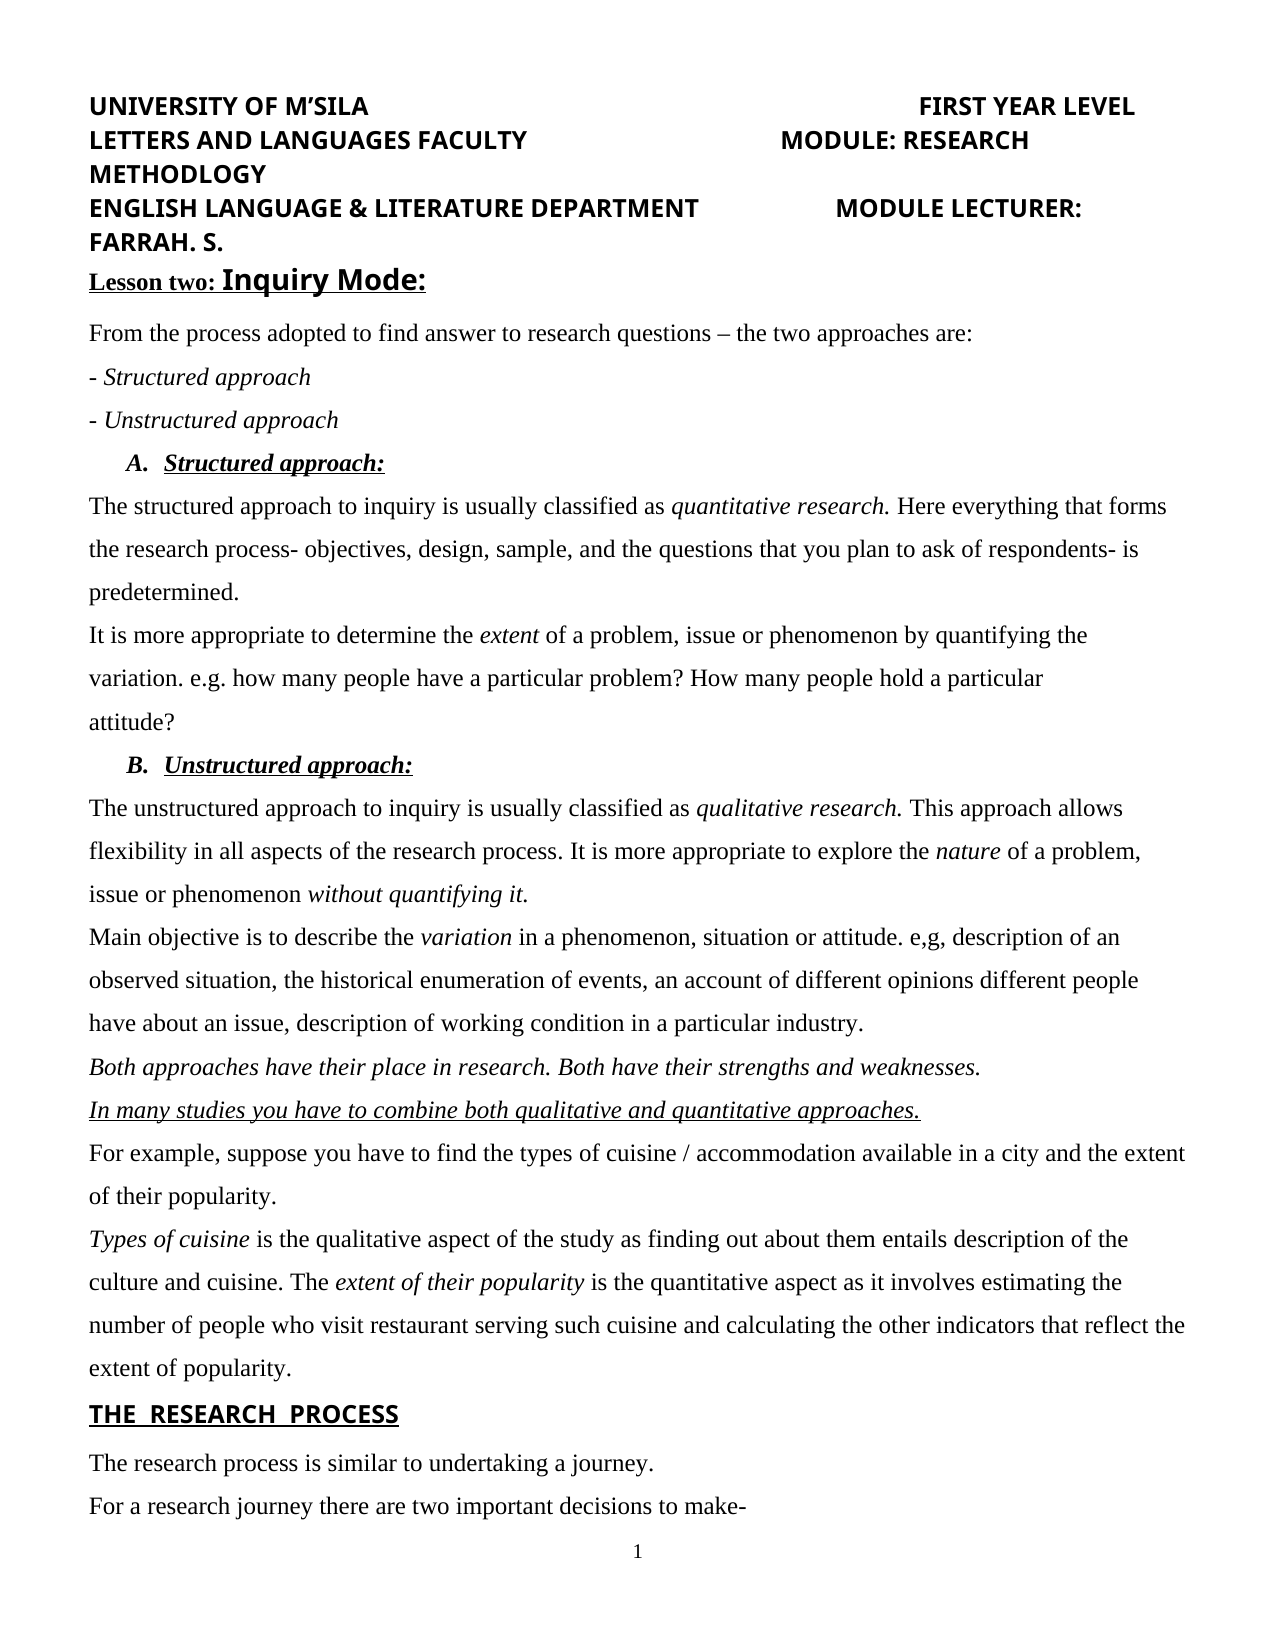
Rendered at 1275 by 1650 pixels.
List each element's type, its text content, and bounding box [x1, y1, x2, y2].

text THE RESEARCH PROCESS [89, 1397, 1186, 1431]
text - Structured approach [89, 362, 1186, 390]
text Lesson two: Inquiry Mode: [89, 259, 1186, 299]
text The research process is similar to undertaking a journey. [89, 1448, 1186, 1476]
text Both approaches have their place in research. Both have their strengths and weaknesses. [89, 1052, 1186, 1080]
list Structured approach: [126, 448, 1186, 477]
text Types of cuisine is the qualitative aspect of the study as finding out about them entails description of the culture and cuisine. The extent of their popularity is the quantitative aspect as it involves estimating the number of people who visit restaurant serving such cuisine and calculating the other indicators that reflect the extent of popularity. [89, 1224, 1186, 1382]
text In many studies you have to combine both qualitative and quantitative approaches. [89, 1095, 1186, 1123]
list Unstructured approach: [126, 750, 1186, 778]
text It is more appropriate to determine the extent of a problem, issue or phenomenon by quantifying the variation. e.g. how many people have a particular problem? How many people hold a particular [89, 620, 1186, 692]
text For example, suppose you have to find the types of cuisine / accommodation available in a city and the extent of their popularity. [89, 1138, 1186, 1210]
text LETTERS AND LANGUAGES FACULTY MODULE: RESEARCH METHODLOGY [89, 123, 1186, 191]
text The unstructured approach to inquiry is usually classified as qualitative research. This approach allows flexibility in all aspects of the research process. It is more appropriate to explore the nature of a problem, issue or phenomenon without quantifying it. [89, 793, 1186, 908]
text From the process adopted to find answer to research questions – the two approaches are: [89, 318, 1186, 347]
text Main objective is to describe the variation in a phenomenon, situation or attitude. e,g, description of an observed situation, the historical enumeration of events, an account of different opinions different people have about an issue, description of working condition in a particular industry. [89, 922, 1186, 1037]
text The structured approach to inquiry is usually classified as quantitative research. Here everything that forms the research process- objectives, design, sample, and the questions that you plan to ask of respondents- is predetermined. [89, 491, 1186, 606]
text attitude? [89, 707, 1186, 735]
text ENGLISH LANGUAGE & LITERATURE DEPARTMENT MODULE LECTURER: FARRAH. S. [89, 191, 1186, 259]
text - Unstructured approach [89, 405, 1186, 433]
text UNIVERSITY OF M’SILA FIRST YEAR LEVEL [89, 89, 1186, 123]
text For a research journey there are two important decisions to make- [89, 1491, 1186, 1519]
